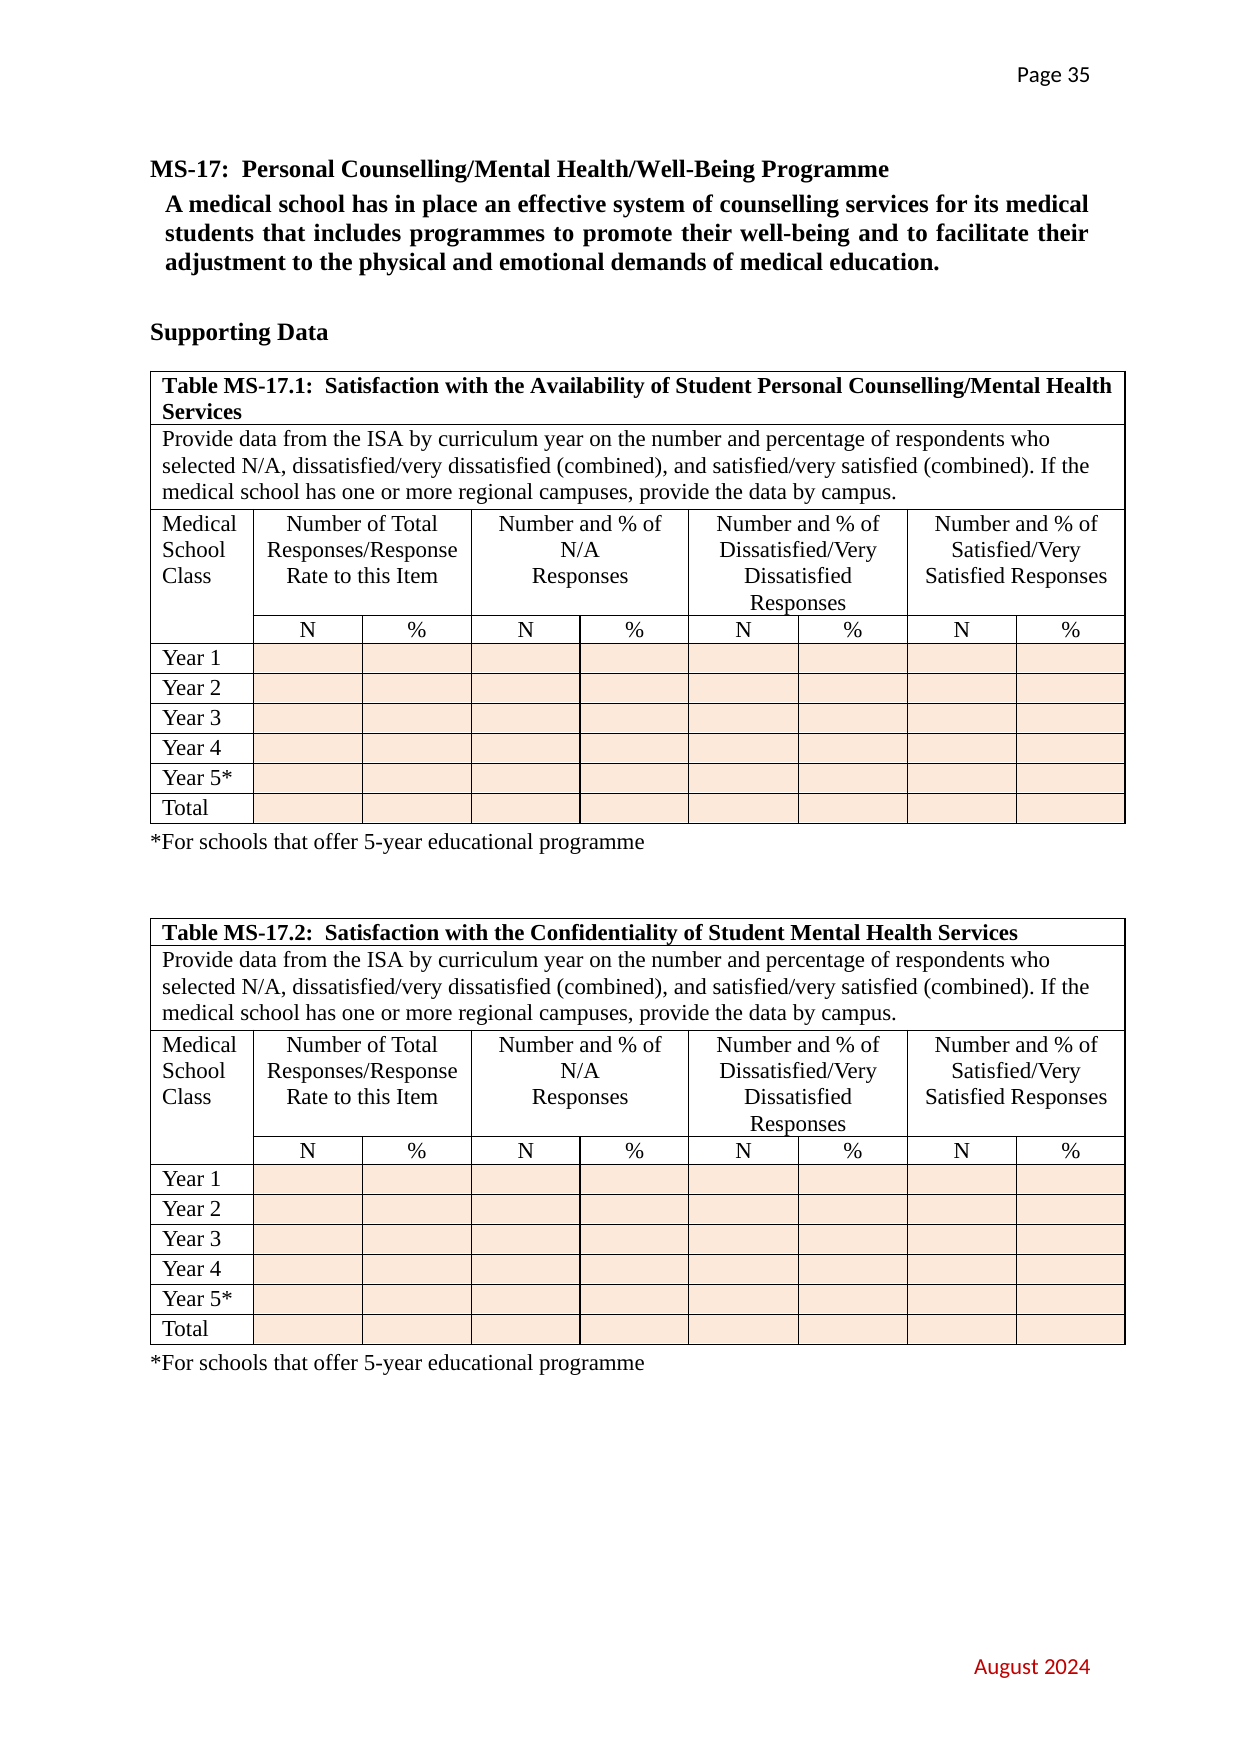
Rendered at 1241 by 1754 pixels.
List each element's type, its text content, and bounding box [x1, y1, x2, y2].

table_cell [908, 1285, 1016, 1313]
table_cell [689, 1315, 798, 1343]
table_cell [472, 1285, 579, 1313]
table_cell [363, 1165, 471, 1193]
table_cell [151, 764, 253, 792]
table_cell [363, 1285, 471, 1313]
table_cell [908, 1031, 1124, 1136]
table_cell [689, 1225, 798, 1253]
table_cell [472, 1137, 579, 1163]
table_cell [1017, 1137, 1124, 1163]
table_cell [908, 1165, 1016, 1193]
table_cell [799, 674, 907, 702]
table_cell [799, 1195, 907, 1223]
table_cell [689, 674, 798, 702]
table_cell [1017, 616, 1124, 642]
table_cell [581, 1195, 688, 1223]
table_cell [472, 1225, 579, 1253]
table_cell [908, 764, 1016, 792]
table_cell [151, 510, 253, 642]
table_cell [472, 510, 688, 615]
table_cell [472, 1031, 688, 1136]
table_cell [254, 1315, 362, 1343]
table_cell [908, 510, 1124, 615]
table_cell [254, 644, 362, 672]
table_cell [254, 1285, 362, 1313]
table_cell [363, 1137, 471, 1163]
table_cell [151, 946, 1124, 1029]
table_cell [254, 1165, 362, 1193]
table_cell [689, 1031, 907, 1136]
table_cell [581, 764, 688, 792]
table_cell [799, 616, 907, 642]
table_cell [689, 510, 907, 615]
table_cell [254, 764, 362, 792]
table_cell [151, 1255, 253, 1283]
subtitle MS-17: Personal Counselling/Mental Health/Well-Being Programme [150, 154, 1090, 183]
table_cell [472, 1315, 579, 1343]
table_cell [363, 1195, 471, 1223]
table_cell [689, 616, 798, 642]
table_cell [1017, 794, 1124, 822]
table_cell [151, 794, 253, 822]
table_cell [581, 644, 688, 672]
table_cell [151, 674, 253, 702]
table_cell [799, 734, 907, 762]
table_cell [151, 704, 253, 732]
text *For schools that offer 5-year educational programme [150, 1349, 1090, 1375]
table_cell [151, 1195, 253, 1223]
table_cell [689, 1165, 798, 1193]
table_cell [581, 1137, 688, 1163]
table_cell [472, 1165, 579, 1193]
text A medical school has in place an effective system of counselling services for its medical students that includes programmes to promote their well-being and to facilitate their adjustment to the physical and emotional demands of medical education. [165, 189, 1090, 276]
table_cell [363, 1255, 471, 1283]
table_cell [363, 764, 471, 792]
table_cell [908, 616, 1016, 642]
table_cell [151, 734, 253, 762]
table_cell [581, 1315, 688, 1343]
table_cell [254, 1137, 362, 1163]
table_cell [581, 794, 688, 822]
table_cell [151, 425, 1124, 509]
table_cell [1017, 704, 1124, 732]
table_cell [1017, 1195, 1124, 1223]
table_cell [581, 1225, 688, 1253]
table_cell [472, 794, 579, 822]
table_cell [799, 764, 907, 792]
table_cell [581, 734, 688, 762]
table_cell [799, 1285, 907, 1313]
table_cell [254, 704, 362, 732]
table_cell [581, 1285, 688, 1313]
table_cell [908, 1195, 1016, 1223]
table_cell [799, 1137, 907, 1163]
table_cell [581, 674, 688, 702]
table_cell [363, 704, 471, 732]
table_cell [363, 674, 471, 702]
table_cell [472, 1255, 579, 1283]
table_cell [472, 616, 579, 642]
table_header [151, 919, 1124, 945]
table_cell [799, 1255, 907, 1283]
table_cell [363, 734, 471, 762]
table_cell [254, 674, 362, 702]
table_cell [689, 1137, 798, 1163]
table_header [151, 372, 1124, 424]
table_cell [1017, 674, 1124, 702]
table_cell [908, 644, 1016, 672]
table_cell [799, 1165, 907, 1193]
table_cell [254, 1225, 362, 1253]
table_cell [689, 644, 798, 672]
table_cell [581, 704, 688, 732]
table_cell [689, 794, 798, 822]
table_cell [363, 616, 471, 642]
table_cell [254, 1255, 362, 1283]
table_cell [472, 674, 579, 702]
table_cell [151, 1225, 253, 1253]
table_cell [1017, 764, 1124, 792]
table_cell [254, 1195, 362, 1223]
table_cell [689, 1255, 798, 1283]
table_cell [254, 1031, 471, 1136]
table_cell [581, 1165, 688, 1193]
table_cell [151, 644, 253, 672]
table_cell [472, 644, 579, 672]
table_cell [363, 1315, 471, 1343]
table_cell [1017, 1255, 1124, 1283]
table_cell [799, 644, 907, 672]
text Supporting Data [150, 317, 1090, 346]
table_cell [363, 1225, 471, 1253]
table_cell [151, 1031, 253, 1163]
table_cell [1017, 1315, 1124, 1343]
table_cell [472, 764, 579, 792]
text *For schools that offer 5-year educational programme [150, 828, 1090, 854]
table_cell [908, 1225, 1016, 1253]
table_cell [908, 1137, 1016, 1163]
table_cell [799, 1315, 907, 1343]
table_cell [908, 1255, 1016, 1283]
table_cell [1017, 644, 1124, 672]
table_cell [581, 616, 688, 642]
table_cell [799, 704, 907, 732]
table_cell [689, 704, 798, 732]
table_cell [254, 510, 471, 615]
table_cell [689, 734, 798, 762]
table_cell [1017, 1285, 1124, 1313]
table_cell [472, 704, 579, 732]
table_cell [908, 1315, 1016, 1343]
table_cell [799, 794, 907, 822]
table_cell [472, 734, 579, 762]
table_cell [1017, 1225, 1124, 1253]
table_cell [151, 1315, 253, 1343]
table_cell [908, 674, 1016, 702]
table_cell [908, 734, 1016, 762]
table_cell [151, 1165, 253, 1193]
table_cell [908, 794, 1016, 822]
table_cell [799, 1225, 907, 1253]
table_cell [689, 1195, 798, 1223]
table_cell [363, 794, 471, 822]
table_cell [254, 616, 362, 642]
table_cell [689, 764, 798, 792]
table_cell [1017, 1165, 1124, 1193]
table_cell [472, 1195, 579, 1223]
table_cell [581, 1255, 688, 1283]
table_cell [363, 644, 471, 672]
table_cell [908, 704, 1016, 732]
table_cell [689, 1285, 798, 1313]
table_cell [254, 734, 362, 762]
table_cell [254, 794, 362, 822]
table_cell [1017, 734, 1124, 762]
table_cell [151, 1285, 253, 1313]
